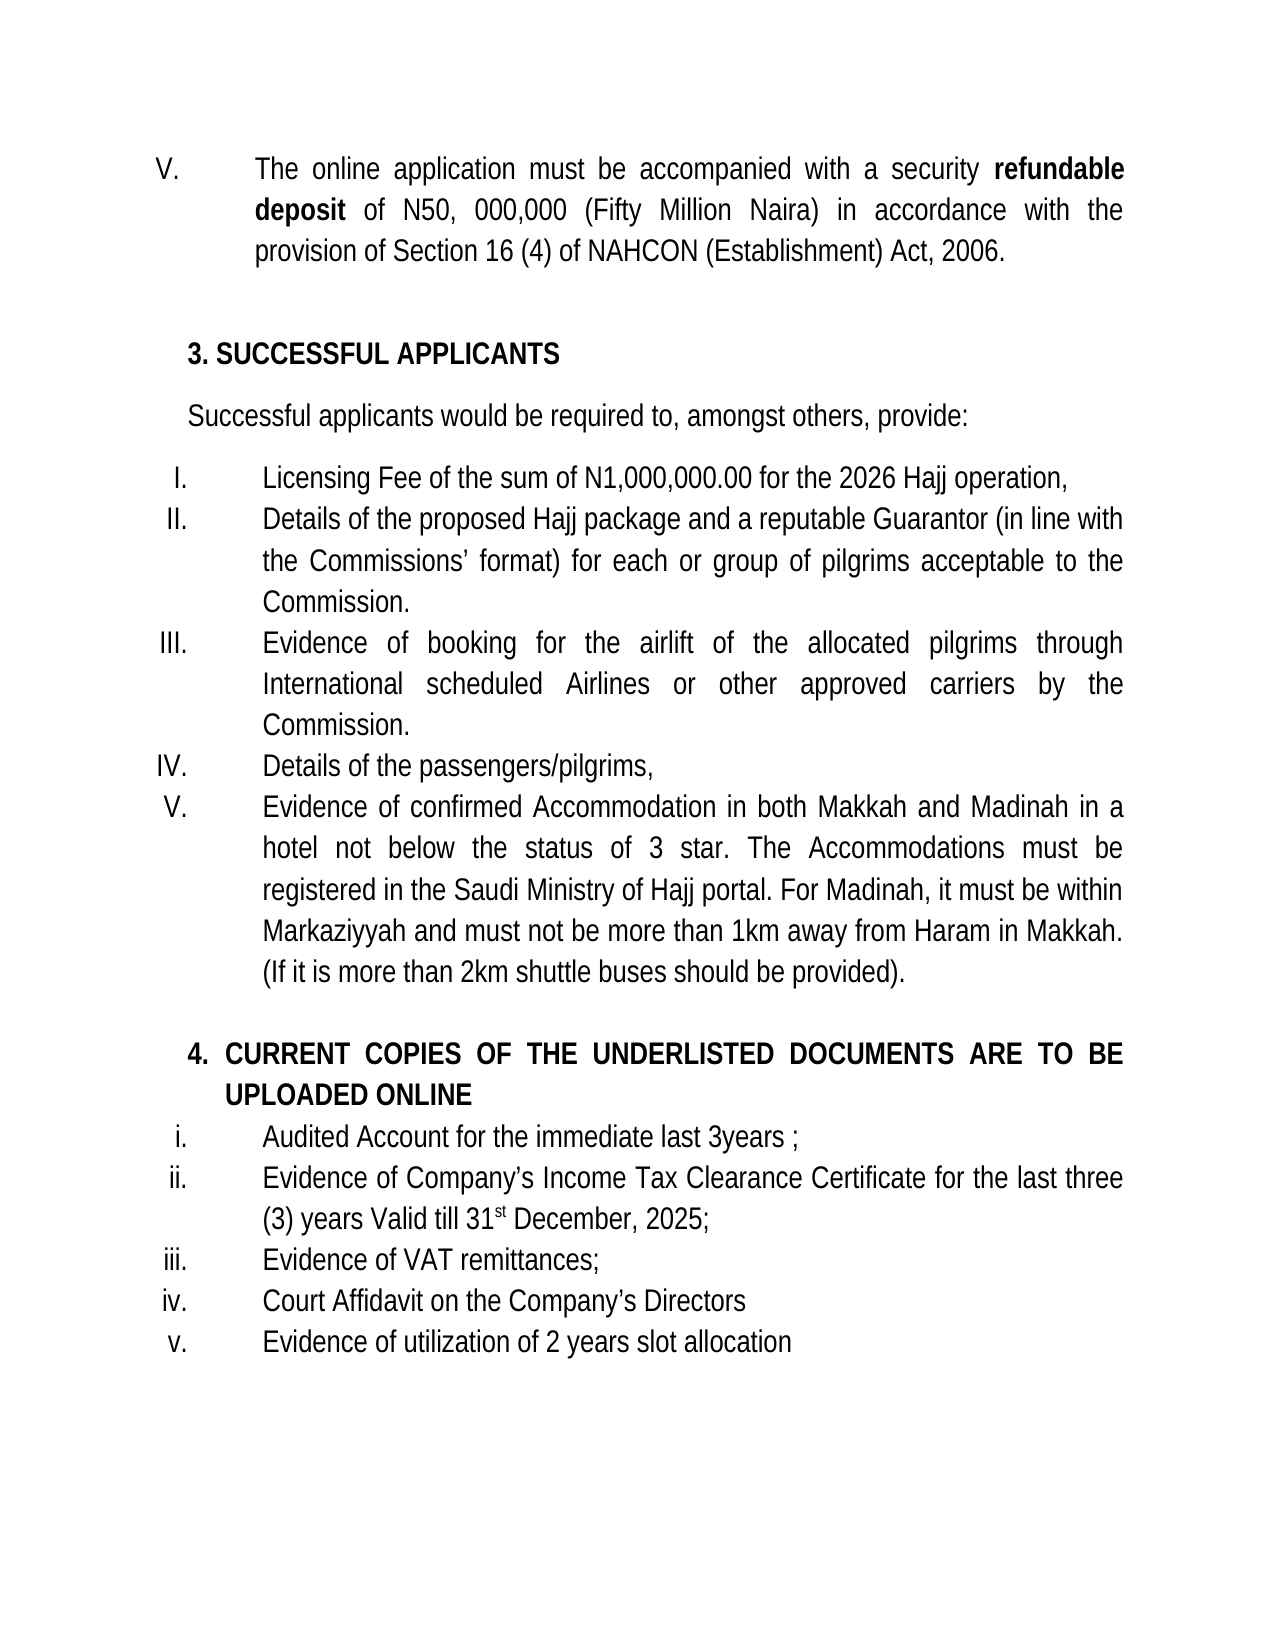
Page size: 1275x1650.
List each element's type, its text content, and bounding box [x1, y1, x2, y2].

list Evidence of booking for the airlift of the allocated pilgrims through International scheduled Airlines or other approved carriers by the Commission. [187, 624, 1125, 742]
list CURRENT COPIES OF THE UNDERLISTED DOCUMENTS ARE TO BE UPLOADED ONLINE [187, 1035, 1125, 1112]
list Court Affidavit on the Company’s Directors [187, 1282, 1125, 1318]
list Evidence of confirmed Accommodation in both Makkah and Madinah in a hotel not below the status of 3 star. The Accommodations must be registered in the Saudi Ministry of Hajj portal. For Madinah, it must be within Markaziyyah and must not be more than 1km away from Haram in Makkah. (If it is more than 2km shuttle buses should be provided). [187, 788, 1125, 989]
list Licensing Fee of the sum of N1,000,000.00 for the 2026 Hajj operation, [187, 459, 1125, 495]
list Evidence of VAT remittances; [187, 1241, 1125, 1277]
list Audited Account for the immediate last 3years ; [187, 1118, 1125, 1153]
list The online application must be accompanied with a security refundable deposit of N50, 000,000 (Fifty Million Naira) in accordance with the provision of Section 16 (4) of NAHCON (Establishment) Act, 2006. [179, 150, 1125, 268]
text 3. SUCCESSFUL APPLICANTS [187, 335, 1125, 371]
list Details of the proposed Hajj package and a reputable Guarantor (in line with the Commissions’ format) for each or group of pilgrims acceptable to the Commission. [187, 501, 1125, 619]
list Evidence of Company’s Income Tax Clearance Certificate for the last three (3) years Valid till 31st December, 2025; [187, 1159, 1125, 1236]
list Evidence of utilization of 2 years slot allocation [187, 1323, 1125, 1359]
list Details of the passengers/pilgrims, [187, 747, 1125, 783]
text Successful applicants would be required to, amongst others, provide: [187, 397, 1125, 433]
